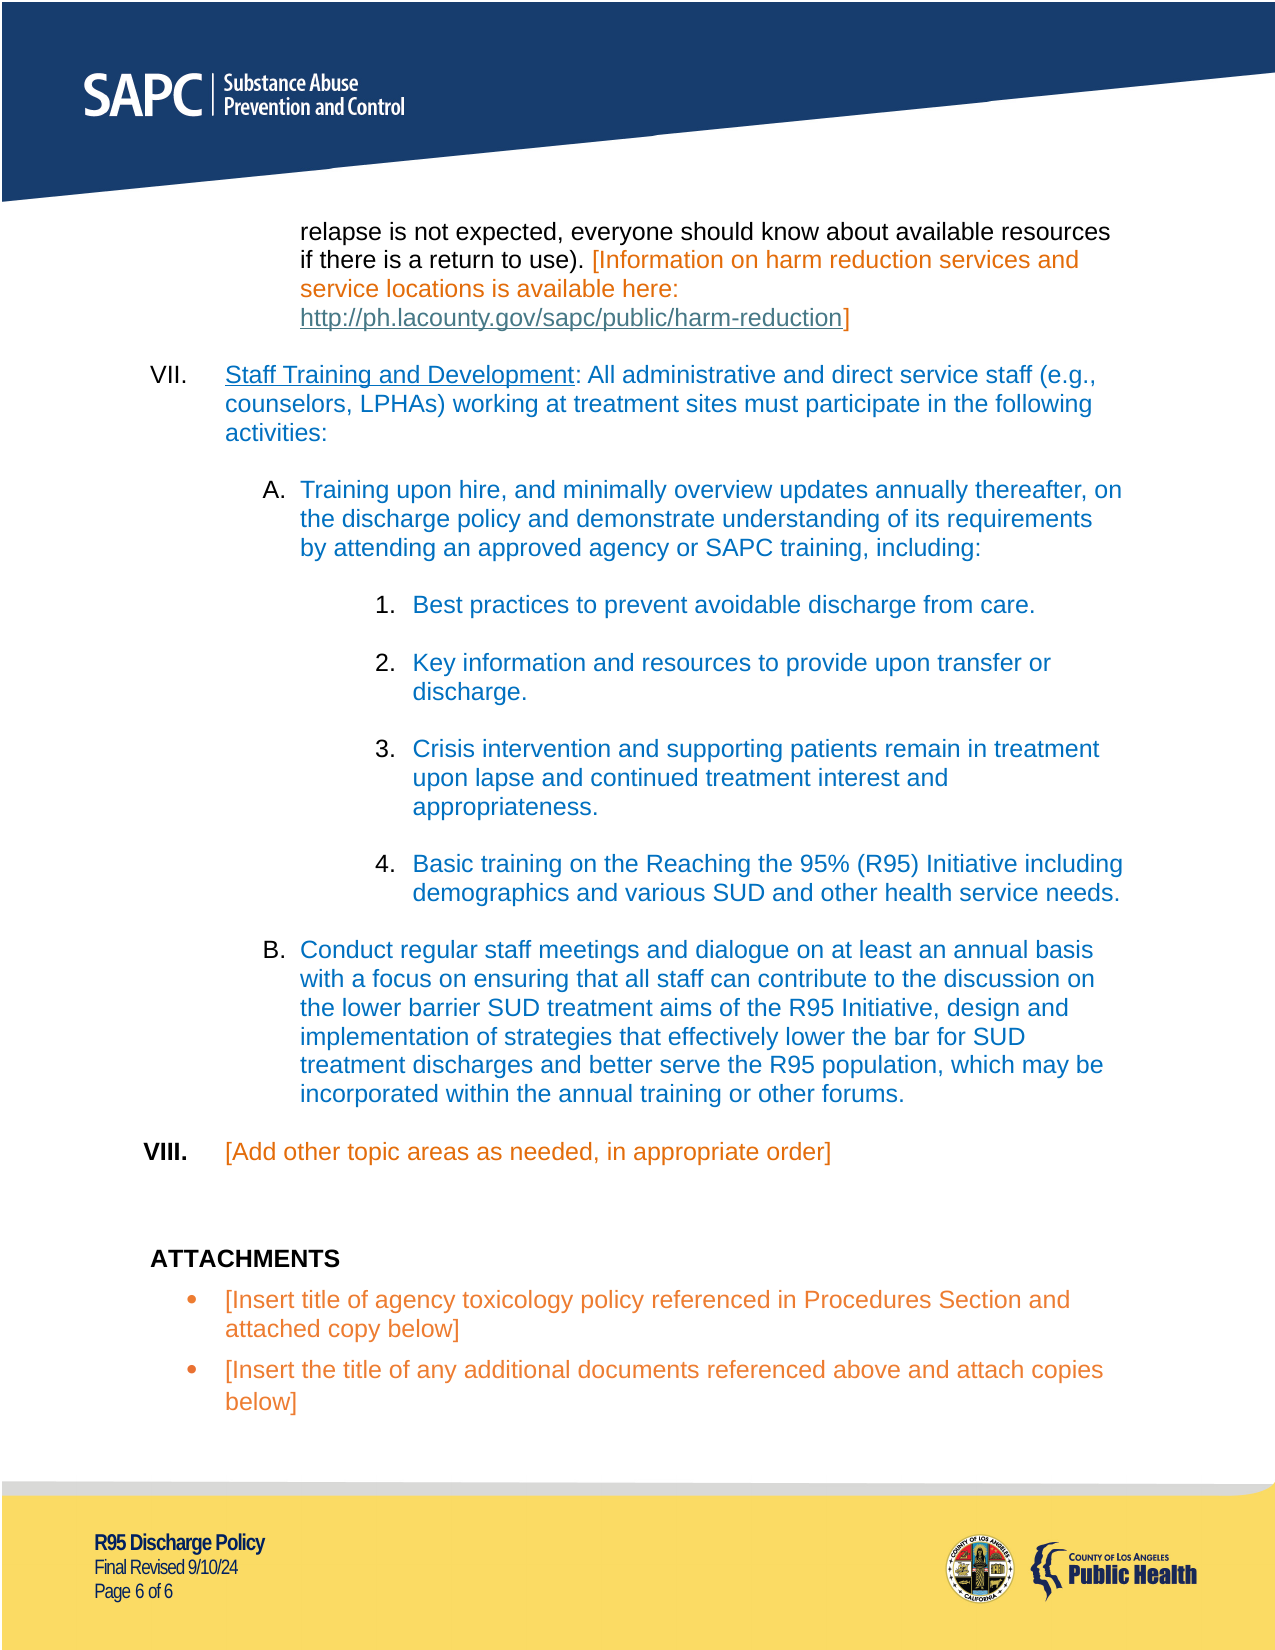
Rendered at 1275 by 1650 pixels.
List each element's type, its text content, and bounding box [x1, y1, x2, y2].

list Training upon hire, and minimally overview updates annually thereafter, on the discharge policy and demonstrate understanding of its requirements by attending an approved agency or SAPC training, including: [262, 475, 1125, 562]
list Key information and resources to provide upon transfer or discharge. [375, 648, 1125, 705]
picture [2, 2, 1275, 202]
list [Add other topic areas as needed, in appropriate order] [187, 1137, 1125, 1165]
list Conduct regular staff meetings and dialogue on at least an annual basis with a focus on ensuring that all staff can contribute to the discussion on the lower barrier SUD treatment aims of the R95 Initiative, design and implementation of strategies that effectively lower the bar for SUD treatment discharges and better serve the R95 population, which may be incorporated within the annual training or other forums. [262, 935, 1125, 1108]
list Staff Training and Development: All administrative and direct service staff (e.g., counselors, LPHAs) working at treatment sites must participate in the following activities: [187, 360, 1125, 447]
text ATTACHMENTS [150, 1244, 1125, 1273]
picture [2, 1475, 1275, 1650]
list [Insert title of agency toxicology policy referenced in Procedures Section and attached copy below] [187, 1285, 1125, 1343]
list Best practices to prevent avoidable discharge from care. [375, 590, 1125, 619]
list Basic training on the Reaching the 95% (R95) Initiative including demographics and various SUD and other health service needs. [375, 849, 1125, 907]
list [Insert the title of any additional documents referenced above and attach copies below] [187, 1355, 1125, 1415]
list Crisis intervention and supporting patients remain in treatment upon lapse and continued treatment interest and appropriateness. [375, 734, 1125, 820]
